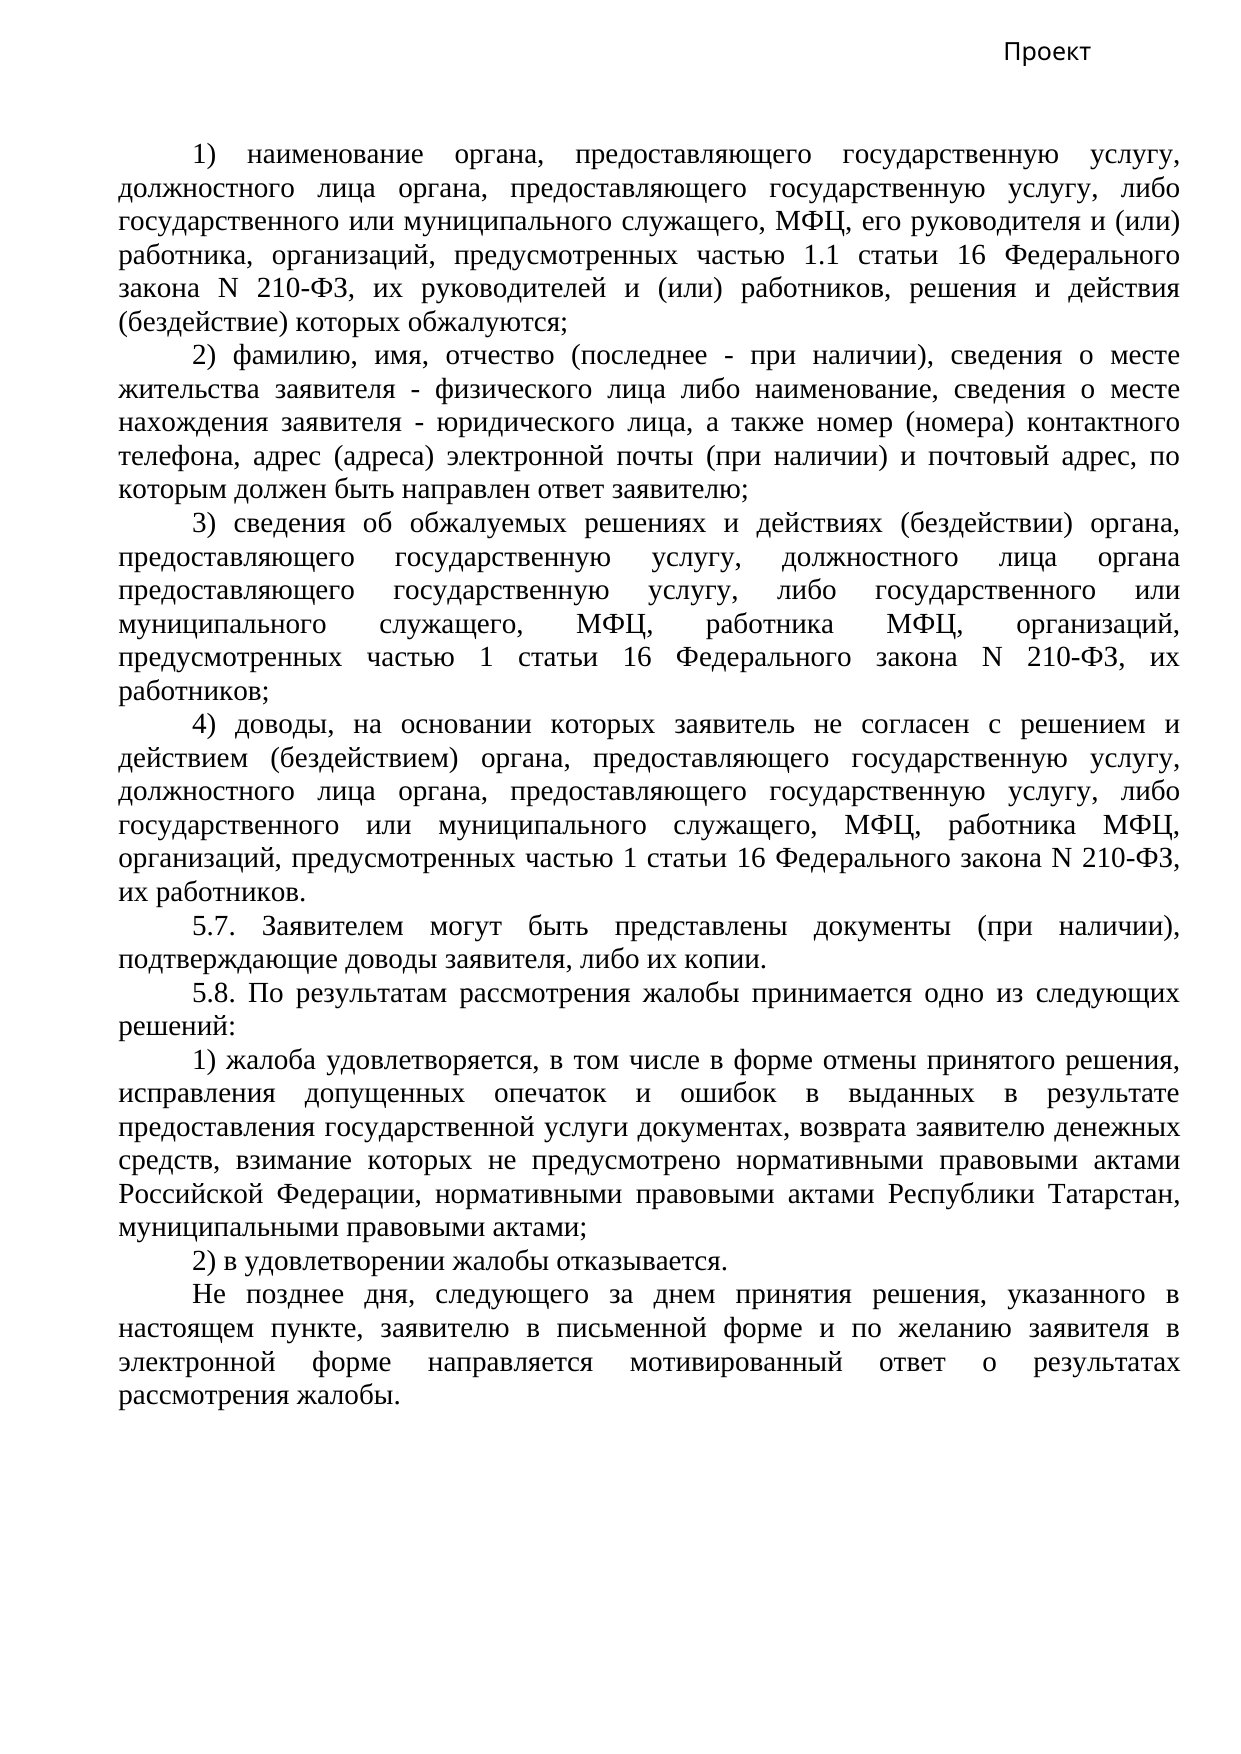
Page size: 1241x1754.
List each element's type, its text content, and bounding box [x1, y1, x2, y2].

text Не позднее дня, следующего за днем принятия решения, указанного в настоящем пункте, заявителю в письменной форме и по желанию заявителя в электронной форме направляется мотивированный ответ о результатах рассмотрения жалобы. [118, 1277, 1181, 1411]
text 1) наименование органа, предоставляющего государственную услугу, должностного лица органа, предоставляющего государственную услугу, либо государственного или муниципального служащего, МФЦ, его руководителя и (или) работника, организаций, предусмотренных частью 1.1 статьи 16 Федерального закона N 210-ФЗ, их руководителей и (или) работников, решения и действия (бездействие) которых обжалуются; [118, 136, 1181, 337]
text 2) фамилию, имя, отчество (последнее - при наличии), сведения о месте жительства заявителя - физического лица либо наименование, сведения о месте нахождения заявителя - юридического лица, а также номер (номера) контактного телефона, адрес (адреса) электронной почты (при наличии) и почтовый адрес, по которым должен быть направлен ответ заявителю; [118, 337, 1181, 505]
text 1) жалоба удовлетворяется, в том числе в форме отмены принятого решения, исправления допущенных опечаток и ошибок в выданных в результате предоставления государственной услуги документах, возврата заявителю денежных средств, взимание которых не предусмотрено нормативными правовыми актами Российской Федерации, нормативными правовыми актами Республики Татарстан, муниципальными правовыми актами; [118, 1042, 1181, 1243]
text 2) в удовлетворении жалобы отказывается. [118, 1243, 1181, 1277]
text 4) доводы, на основании которых заявитель не согласен с решением и действием (бездействием) органа, предоставляющего государственную услугу, должностного лица органа, предоставляющего государственную услугу, либо государственного или муниципального служащего, МФЦ, работника МФЦ, организаций, предусмотренных частью 1 статьи 16 Федерального закона N 210-ФЗ, их работников. [118, 706, 1181, 908]
text 5.8. По результатам рассмотрения жалобы принимается одно из следующих решений: [118, 975, 1181, 1042]
text 5.7. Заявителем могут быть представлены документы (при наличии), подтверждающие доводы заявителя, либо их копии. [118, 908, 1181, 975]
text 3) сведения об обжалуемых решениях и действиях (бездействии) органа, предоставляющего государственную услугу, должностного лица органа предоставляющего государственную услугу, либо государственного или муниципального служащего, МФЦ, работника МФЦ, организаций, предусмотренных частью 1 статьи 16 Федерального закона N 210-ФЗ, их работников; [118, 505, 1181, 706]
